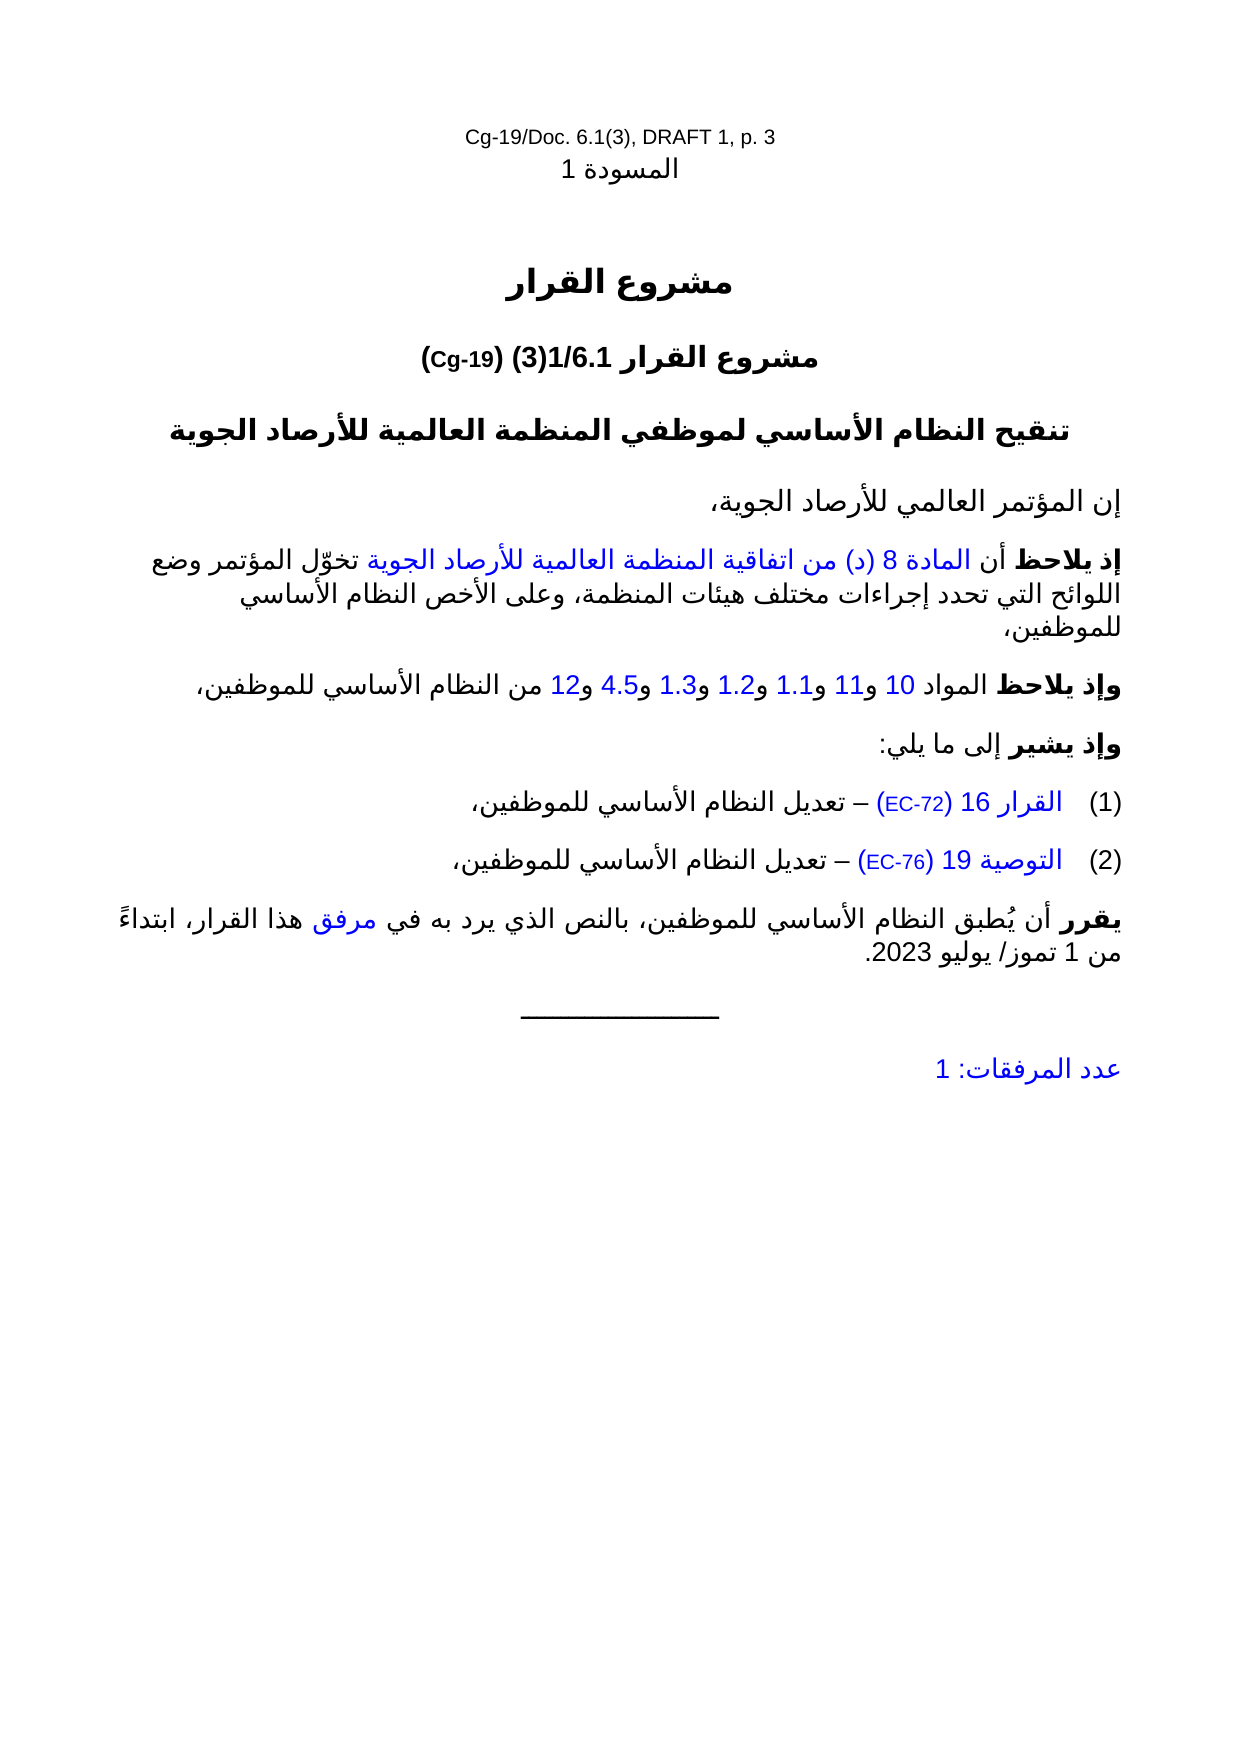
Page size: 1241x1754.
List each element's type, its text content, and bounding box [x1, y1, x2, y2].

subtitle مشروع القرار [118, 260, 1122, 301]
text إذ يلاحظ أن المادة 8 (د) من اتفاقية المنظمة العالمية للأرصاد الجوية تخوّل المؤتمر وضع اللوائح التي تحدد إجراءات مختلف هيئات المنظمة، وعلى الأخص النظام الأساسي للموظفين، [118, 543, 1122, 643]
text ـــــــــــــــــــــــــ [118, 993, 1122, 1026]
text وإذ يلاحظ المواد 10 و11 و1.1 و1.2 و1.3 و4.5 و12 من النظام الأساسي للموظفين، [118, 668, 1122, 701]
text وإذ يشير إلى ما يلي: [118, 726, 1122, 760]
subtitle تنقيح النظام الأساسي لموظفي المنظمة العالمية للأرصاد الجوية [118, 412, 1122, 447]
text إن المؤتمر العالمي للأرصاد الجوية، [118, 485, 1122, 518]
text يقرر أن يُطبق النظام الأساسي للموظفين، بالنص الذي يرد به في مرفق هذا القرار، ابتداءً من 1 تموز/ يوليو 2023. [118, 901, 1122, 968]
text عدد المرفقات: 1 [118, 1051, 1122, 1085]
text (1) القرار 16 (EC-72) – تعديل النظام الأساسي للموظفين، [118, 785, 1122, 818]
text (2) التوصية 19 (EC-76) – تعديل النظام الأساسي للموظفين، [118, 843, 1122, 876]
subtitle مشروع القرار 1/6.1(3) (Cg-19) [118, 339, 1122, 374]
